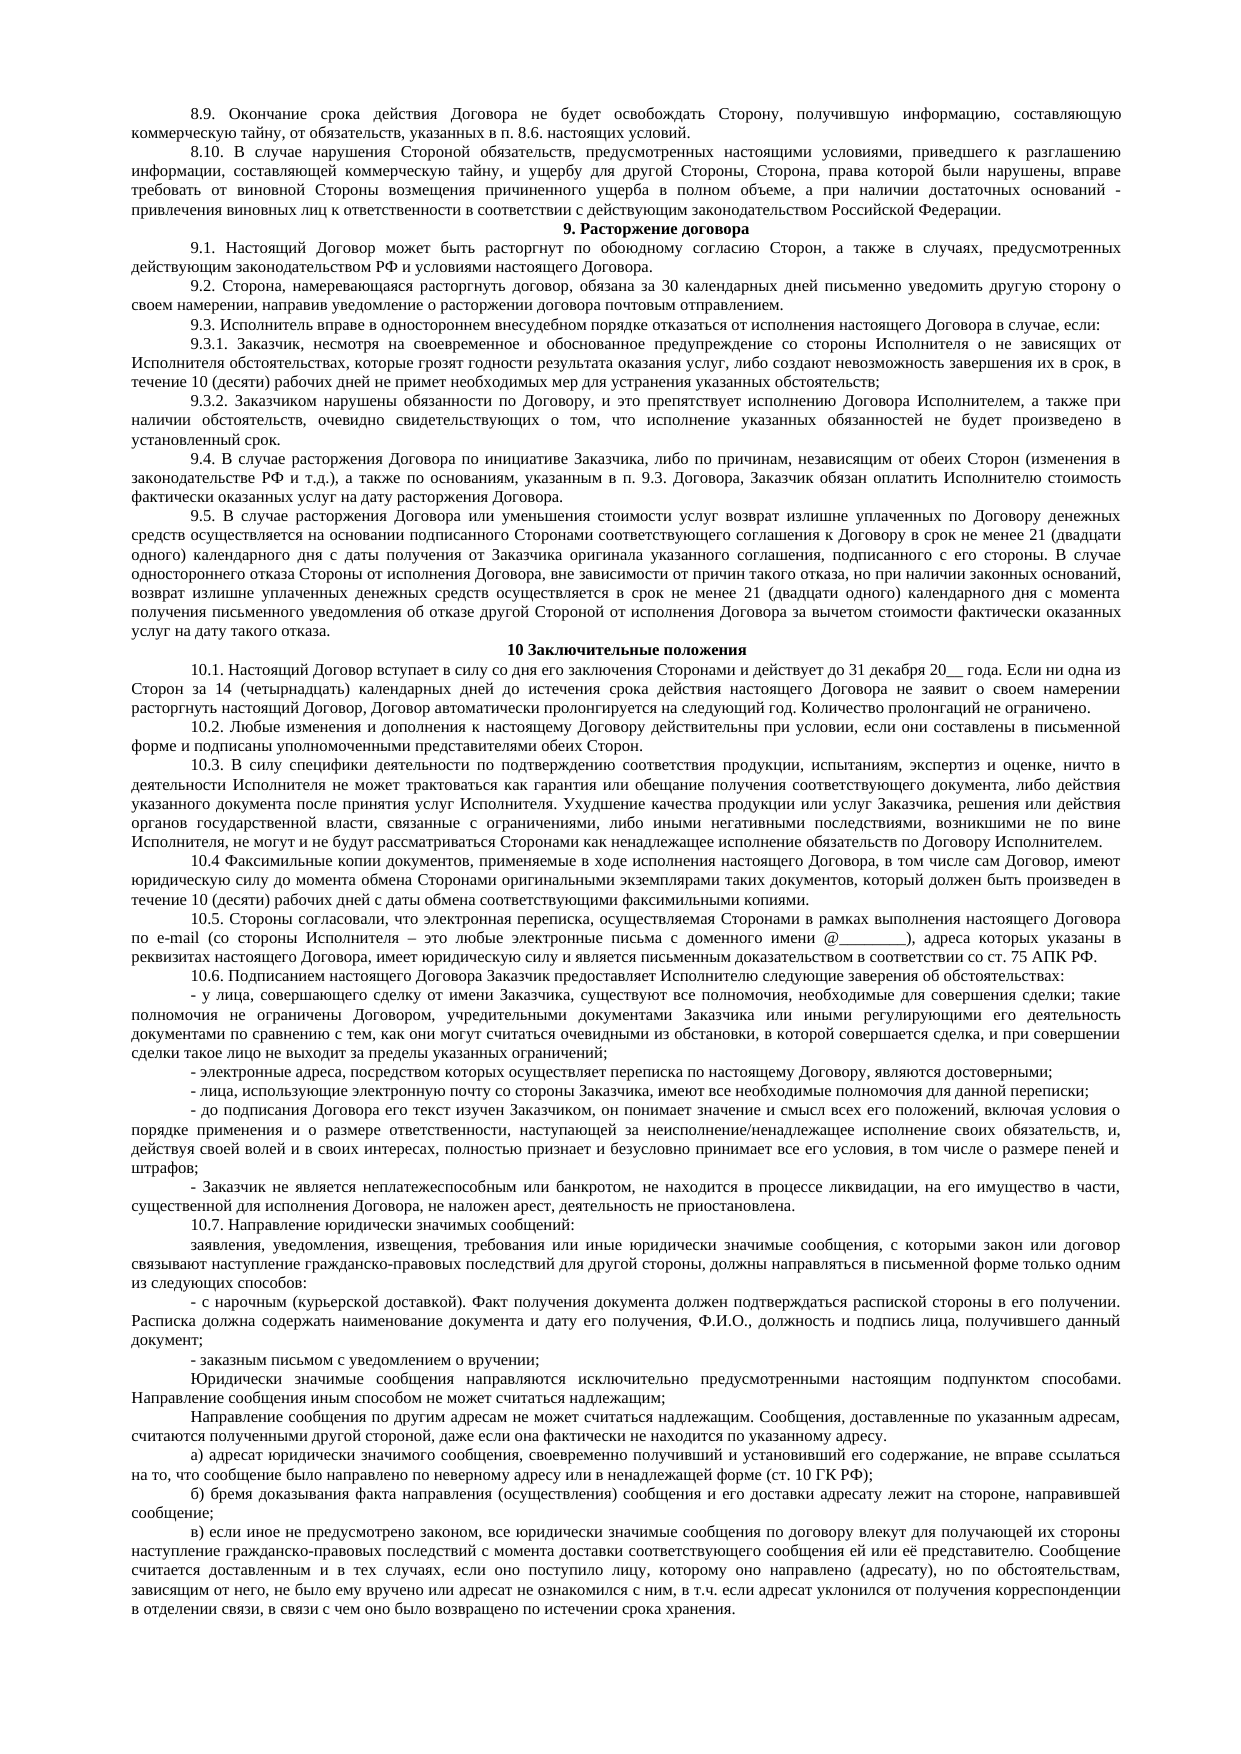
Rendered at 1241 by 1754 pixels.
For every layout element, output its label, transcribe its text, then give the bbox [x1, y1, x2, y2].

text в) если иное не предусмотрено законом, все юридически значимые сообщения по договору влекут для получающей их стороны наступление гражданско-правовых последствий с момента доставки соответствующего сообщения ей или её представителю. Сообщение считается доставленным и в тех случаях, если оно поступило лицу, которому оно направлено (адресату), но по обстоятельствам, зависящим от него, не было ему вручено или адресат не ознакомился с ним, в т.ч. если адресат уклонился от получения корреспонденции в отделении связи, в связи с чем оно было возвращено по истечении срока хранения. [131, 1522, 1122, 1618]
text - с нарочным (курьерской доставкой). Факт получения документа должен подтверждаться распиской стороны в его получении. Расписка должна содержать наименование документа и дату его получения, Ф.И.О., должность и подпись лица, получившего данный документ; [131, 1292, 1122, 1349]
text 8.10. В случае нарушения Стороной обязательств, предусмотренных настоящими условиями, приведшего к разглашению информации, составляющей коммерческую тайну, и ущербу для другой Стороны, Сторона, права которой были нарушены, вправе требовать от виновной Стороны возмещения причиненного ущерба в полном объеме, а при наличии достаточных оснований - привлечения виновных лиц к ответственности в соответствии с действующим законодательством Российской Федерации. [131, 142, 1122, 218]
text - заказным письмом с уведомлением о вручении; [131, 1349, 1122, 1368]
text 9. Расторжение договора [131, 218, 1122, 238]
text 10.4 Факсимильные копии документов, применяемые в ходе исполнения настоящего Договора, в том числе сам Договор, имеют юридическую силу до момента обмена Сторонами оригинальными экземплярами таких документов, который должен быть произведен в течение 10 (десяти) рабочих дней с даты обмена соответствующими факсимильными копиями. [131, 851, 1122, 908]
text Направление сообщения по другим адресам не может считаться надлежащим. Сообщения, доставленные по указанным адресам, считаются полученными другой стороной, даже если она фактически не находится по указанному адресу. [131, 1407, 1122, 1445]
text 9.3.2. Заказчиком нарушены обязанности по Договору, и это препятствует исполнению Договора Исполнителем, а также при наличии обстоятельств, очевидно свидетельствующих о том, что исполнение указанных обязанностей не будет произведено в установленный срок. [131, 391, 1122, 448]
text 10.7. Направление юридически значимых сообщений: [131, 1215, 1122, 1234]
text 10 Заключительные положения [131, 640, 1122, 659]
text 10.6. Подписанием настоящего Договора Заказчик предоставляет Исполнителю следующие заверения об обстоятельствах: [131, 966, 1122, 985]
text 10.2. Любые изменения и дополнения к настоящему Договору действительны при условии, если они составлены в письменной форме и подписаны уполномоченными представителями обеих Сторон. [131, 717, 1122, 755]
text - лица, использующие электронную почту со стороны Заказчика, имеют все необходимые полномочия для данной переписки; [131, 1081, 1122, 1100]
text - до подписания Договора его текст изучен Заказчиком, он понимает значение и смысл всех его положений, включая условия о порядке применения и о размере ответственности, наступающей за неисполнение/ненадлежащее исполнение своих обязательств, и, действуя своей волей и в своих интересах, полностью признает и безусловно принимает все его условия, в том числе о размере пеней и штрафов; [131, 1100, 1122, 1177]
text 9.5. В случае расторжения Договора или уменьшения стоимости услуг возврат излишне уплаченных по Договору денежных средств осуществляется на основании подписанного Сторонами соответствующего соглашения к Договору в срок не менее 21 (двадцати одного) календарного дня с даты получения от Заказчика оригинала указанного соглашения, подписанного с его стороны. В случае одностороннего отказа Стороны от исполнения Договора, вне зависимости от причин такого отказа, но при наличии законных оснований, возврат излишне уплаченных денежных средств осуществляется в срок не менее 21 (двадцати одного) календарного дня с момента получения письменного уведомления об отказе другой Стороной от исполнения Договора за вычетом стоимости фактически оказанных услуг на дату такого отказа. [131, 506, 1122, 640]
text б) бремя доказывания факта направления (осуществления) сообщения и его доставки адресату лежит на стороне, направившей сообщение; [131, 1483, 1122, 1522]
text заявления, уведомления, извещения, требования или иные юридически значимые сообщения, с которыми закон или договор связывают наступление гражданско-правовых последствий для другой стороны, должны направляться в письменной форме только одним из следующих способов: [131, 1234, 1122, 1292]
text - Заказчик не является неплатежеспособным или банкротом, не находится в процессе ликвидации, на его имущество в части, существенной для исполнения Договора, не наложен арест, деятельность не приостановлена. [131, 1177, 1122, 1215]
text 9.3. Исполнитель вправе в одностороннем внесудебном порядке отказаться от исполнения настоящего Договора в случае, если: [131, 314, 1122, 333]
text 10.1. Настоящий Договор вступает в силу со дня его заключения Сторонами и действует до 31 декабря 20__ года. Если ни одна из Сторон за 14 (четырнадцать) календарных дней до истечения срока действия настоящего Договора не заявит о своем намерении расторгнуть настоящий Договор, Договор автоматически пролонгируется на следующий год. Количество пролонгаций не ограничено. [131, 659, 1122, 717]
text а) адресат юридически значимого сообщения, своевременно получивший и установивший его содержание, не вправе ссылаться на то, что сообщение было направлено по неверному адресу или в ненадлежащей форме (ст. 10 ГК РФ); [131, 1445, 1122, 1483]
text 9.4. В случае расторжения Договора по инициативе Заказчика, либо по причинам, независящим от обеих Сторон (изменения в законодательстве РФ и т.д.), а также по основаниям, указанным в п. 9.3. Договора, Заказчик обязан оплатить Исполнителю стоимость фактически оказанных услуг на дату расторжения Договора. [131, 448, 1122, 506]
text - электронные адреса, посредством которых осуществляет переписка по настоящему Договору, являются достоверными; [131, 1062, 1122, 1081]
text Юридически значимые сообщения направляются исключительно предусмотренными настоящим подпунктом способами. Направление сообщения иным способом не может считаться надлежащим; [131, 1368, 1122, 1407]
text - у лица, совершающего сделку от имени Заказчика, существуют все полномочия, необходимые для совершения сделки; такие полномочия не ограничены Договором, учредительными документами Заказчика или иными регулирующими его деятельность документами по сравнению с тем, как они могут считаться очевидными из обстановки, в которой совершается сделка, и при совершении сделки такое лицо не выходит за пределы указанных ограничений; [131, 985, 1122, 1062]
text 9.3.1. Заказчик, несмотря на своевременное и обоснованное предупреждение со стороны Исполнителя о не зависящих от Исполнителя обстоятельствах, которые грозят годности результата оказания услуг, либо создают невозможность завершения их в срок, в течение 10 (десяти) рабочих дней не примет необходимых мер для устранения указанных обстоятельств; [131, 333, 1122, 391]
text 9.1. Настоящий Договор может быть расторгнут по обоюдному согласию Сторон, а также в случаях, предусмотренных действующим законодательством РФ и условиями настоящего Договора. [131, 238, 1122, 276]
text 8.9. Окончание срока действия Договора не будет освобождать Сторону, получившую информацию, составляющую коммерческую тайну, от обязательств, указанных в п. 8.6. настоящих условий. [131, 103, 1122, 142]
text 10.5. Стороны согласовали, что электронная переписка, осуществляемая Сторонами в рамках выполнения настоящего Договора по e-mail (со стороны Исполнителя – это любые электронные письма с доменного имени @________), адреса которых указаны в реквизитах настоящего Договора, имеет юридическую силу и является письменным доказательством в соответствии со ст. 75 АПК РФ. [131, 908, 1122, 966]
text 9.2. Сторона, намеревающаяся расторгнуть договор, обязана за 30 календарных дней письменно уведомить другую сторону о своем намерении, направив уведомление о расторжении договора почтовым отправлением. [131, 276, 1122, 314]
text 10.3. В силу специфики деятельности по подтверждению соответствия продукции, испытаниям, экспертиз и оценке, ничто в деятельности Исполнителя не может трактоваться как гарантия или обещание получения соответствующего документа, либо действия указанного документа после принятия услуг Исполнителя. Ухудшение качества продукции или услуг Заказчика, решения или действия органов государственной власти, связанные с ограничениями, либо иными негативными последствиями, возникшими не по вине Исполнителя, не могут и не будут рассматриваться Сторонами как ненадлежащее исполнение обязательств по Договору Исполнителем. [131, 755, 1122, 851]
